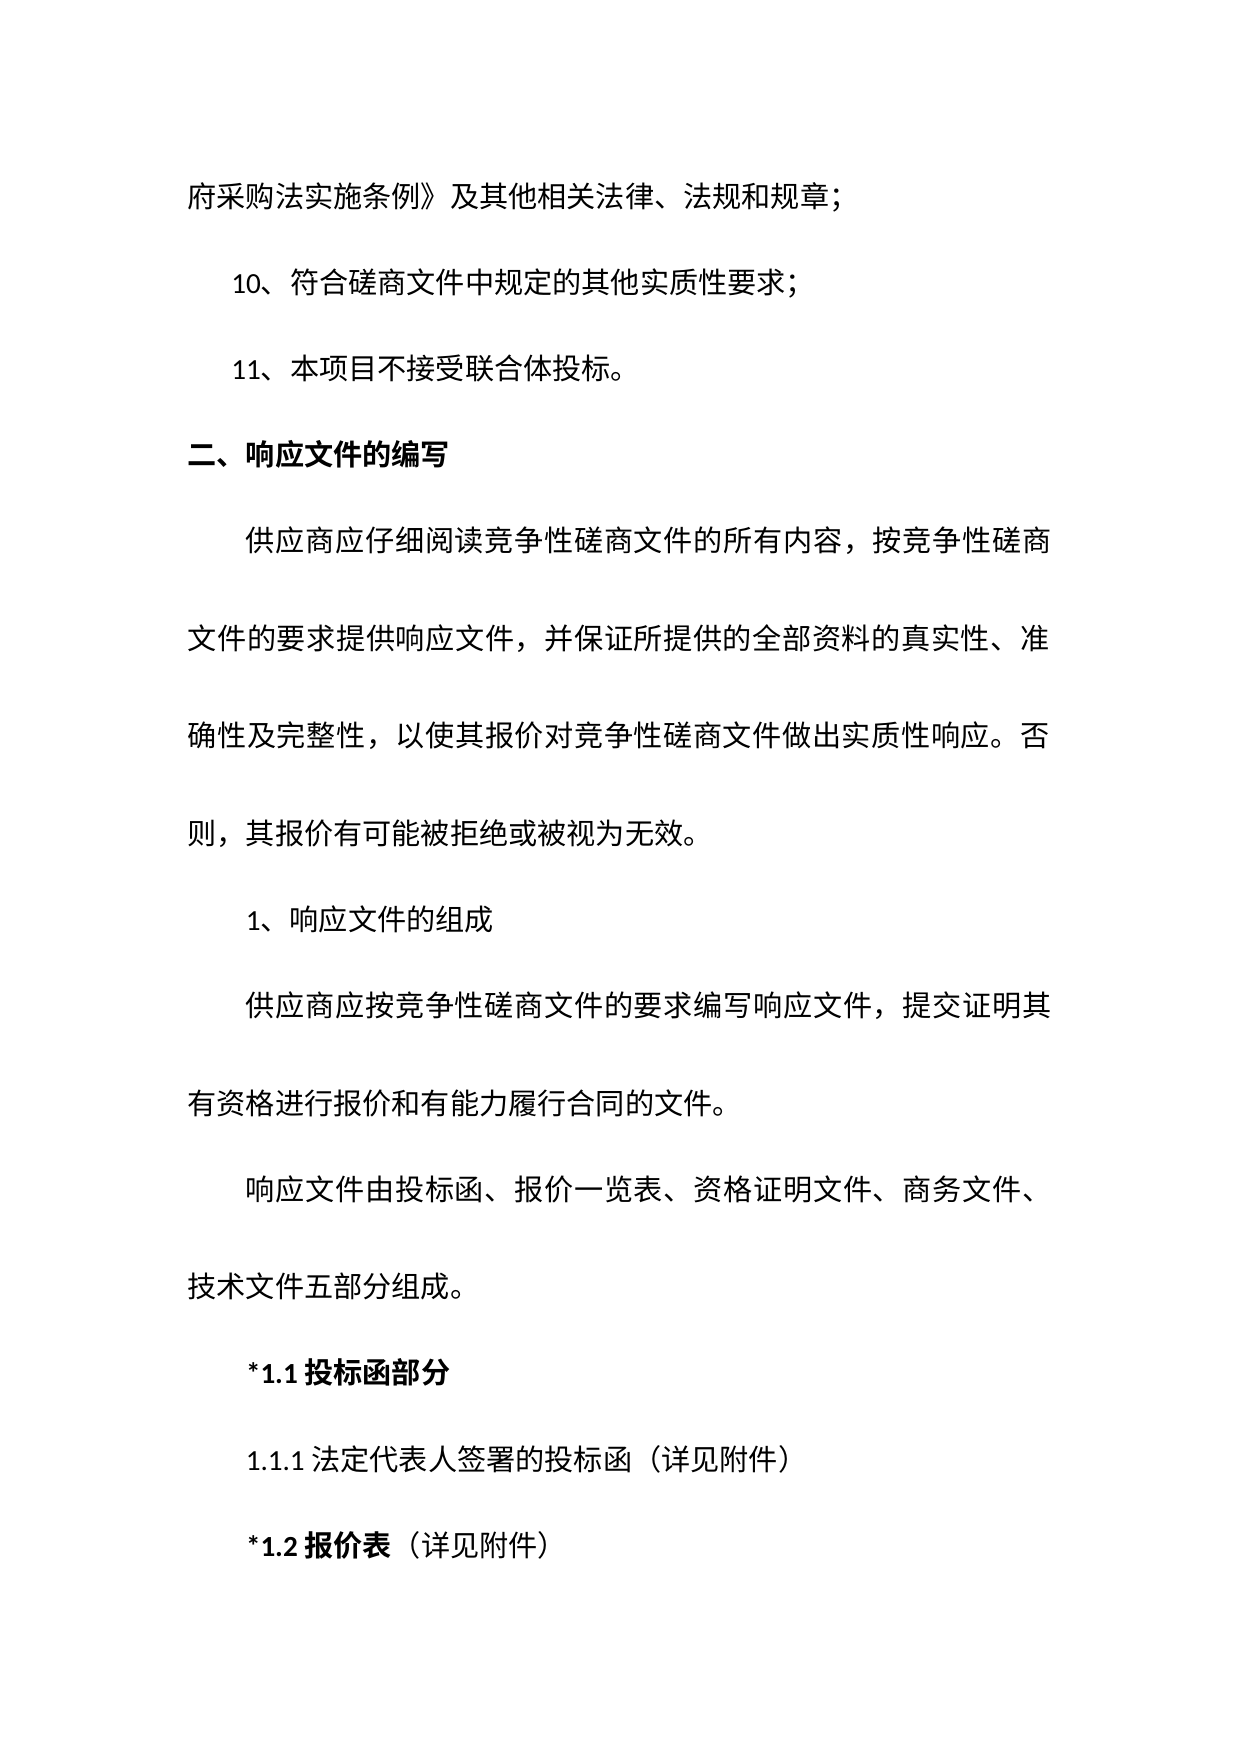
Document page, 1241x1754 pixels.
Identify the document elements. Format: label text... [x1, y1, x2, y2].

text 11、本项目不接受联合体投标。 [187, 334, 1053, 399]
text *1.1 投标函部分 [187, 1339, 1053, 1404]
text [187, 162, 1053, 227]
text 二、响应文件的编写 [187, 420, 1053, 485]
text 供应商应按竞争性磋商文件的要求编写响应文件，提交证明其有资格进行报价和有能力履行合同的文件。 [187, 971, 1053, 1134]
text *1.2 报价表（详见附件） [187, 1511, 1053, 1576]
text 响应文件由投标函、报价一览表、资格证明文件、商务文件、技术文件五部分组成。 [187, 1155, 1053, 1317]
text 供应商应仔细阅读竞争性磋商文件的所有内容，按竞争性磋商文件的要求提供响应文件，并保证所提供的全部资料的真实性、准确性及完整性，以使其报价对竞争性磋商文件做出实质性响应。否则，其报价有可能被拒绝或被视为无效。 [187, 507, 1053, 864]
text 1.1.1 法定代表人签署的投标函（详见附件） [187, 1425, 1053, 1490]
text 1、响应文件的组成 [187, 885, 1053, 950]
text 10、符合磋商文件中规定的其他实质性要求； [187, 248, 1053, 313]
